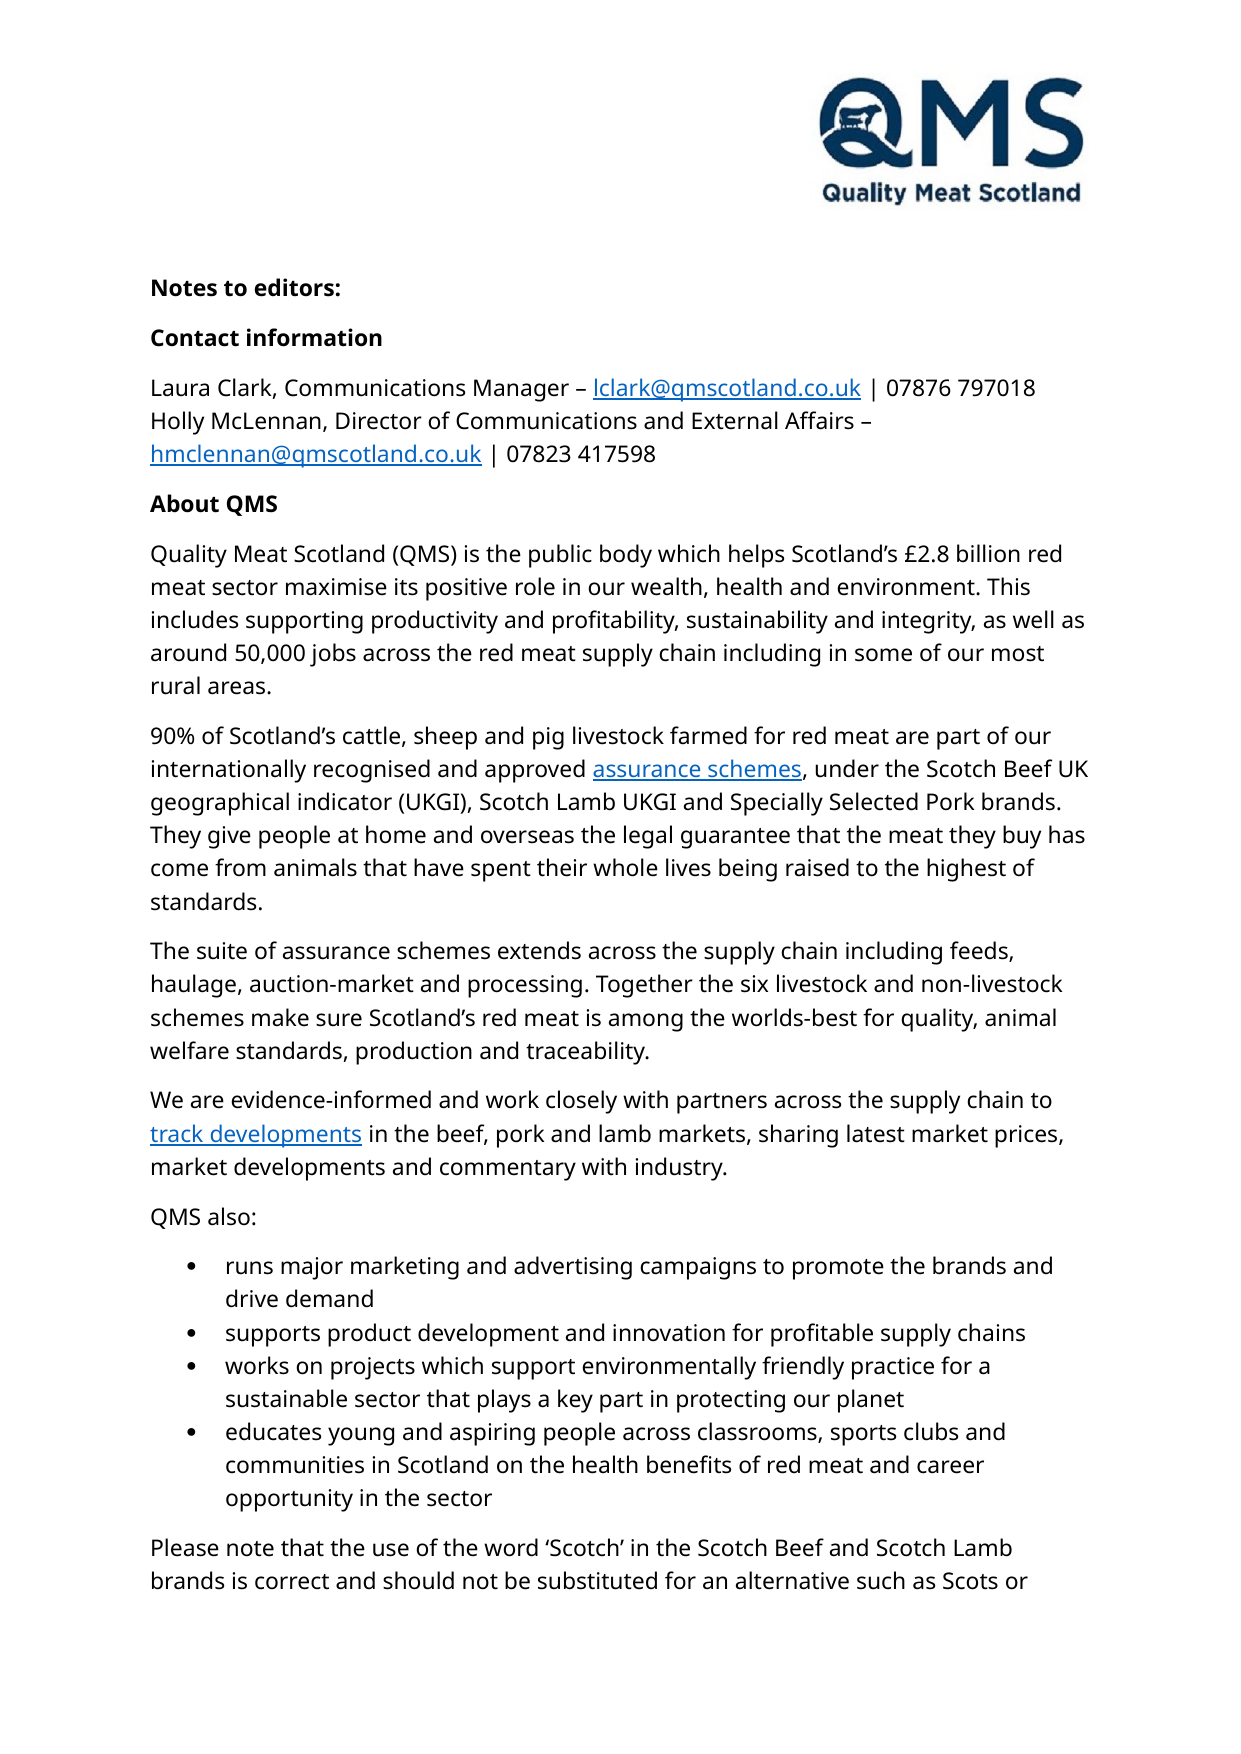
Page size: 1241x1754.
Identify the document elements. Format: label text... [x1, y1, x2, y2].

text QMS also: [150, 1201, 1090, 1232]
text 90% of Scotland’s cattle, sheep and pig livestock farmed for red meat are part of our internationally recognised and approved assurance schemes, under the Scotch Beef UK geographical indicator (UKGI), Scotch Lamb UKGI and Specially Selected Pork brands. They give people at home and overseas the legal guarantee that the meat they buy has come from animals that have spent their whole lives being raised to the highest of standards. [150, 720, 1090, 917]
text Contact information [150, 322, 1090, 353]
text About QMS [150, 488, 1090, 519]
text The suite of assurance schemes extends across the supply chain including feeds, haulage, auction-market and processing. Together the six livestock and non-livestock schemes make sure Scotland’s red meat is among the worlds-best for quality, animal welfare standards, production and traceability. [150, 935, 1090, 1066]
list supports product development and innovation for profitable supply chains [187, 1317, 1090, 1348]
text Notes to editors: [150, 272, 1090, 303]
picture [810, 73, 1089, 210]
text Quality Meat Scotland (QMS) is the public body which helps Scotland’s £2.8 billion red meat sector maximise its positive role in our wealth, health and environment. This includes supporting productivity and profitability, sustainability and integrity, as well as around 50,000 jobs across the red meat supply chain including in some of our most rural areas. [150, 538, 1090, 701]
text Laura Clark, Communications Manager – lclark@qmscotland.co.uk | 07876 797018 Holly McLennan, Director of Communications and External Affairs – hmclennan@qmscotland.co.uk | 07823 417598 [150, 372, 1090, 469]
list educates young and aspiring people across classrooms, sports clubs and communities in Scotland on the health benefits of red meat and career opportunity in the sector [187, 1416, 1090, 1513]
list works on projects which support environmentally friendly practice for a sustainable sector that plays a key part in protecting our planet [187, 1350, 1090, 1414]
text We are evidence-informed and work closely with partners across the supply chain to track developments in the beef, pork and lamb markets, sharing latest market prices, market developments and commentary with industry. [150, 1084, 1090, 1182]
list runs major marketing and advertising campaigns to promote the brands and drive demand [187, 1250, 1090, 1315]
